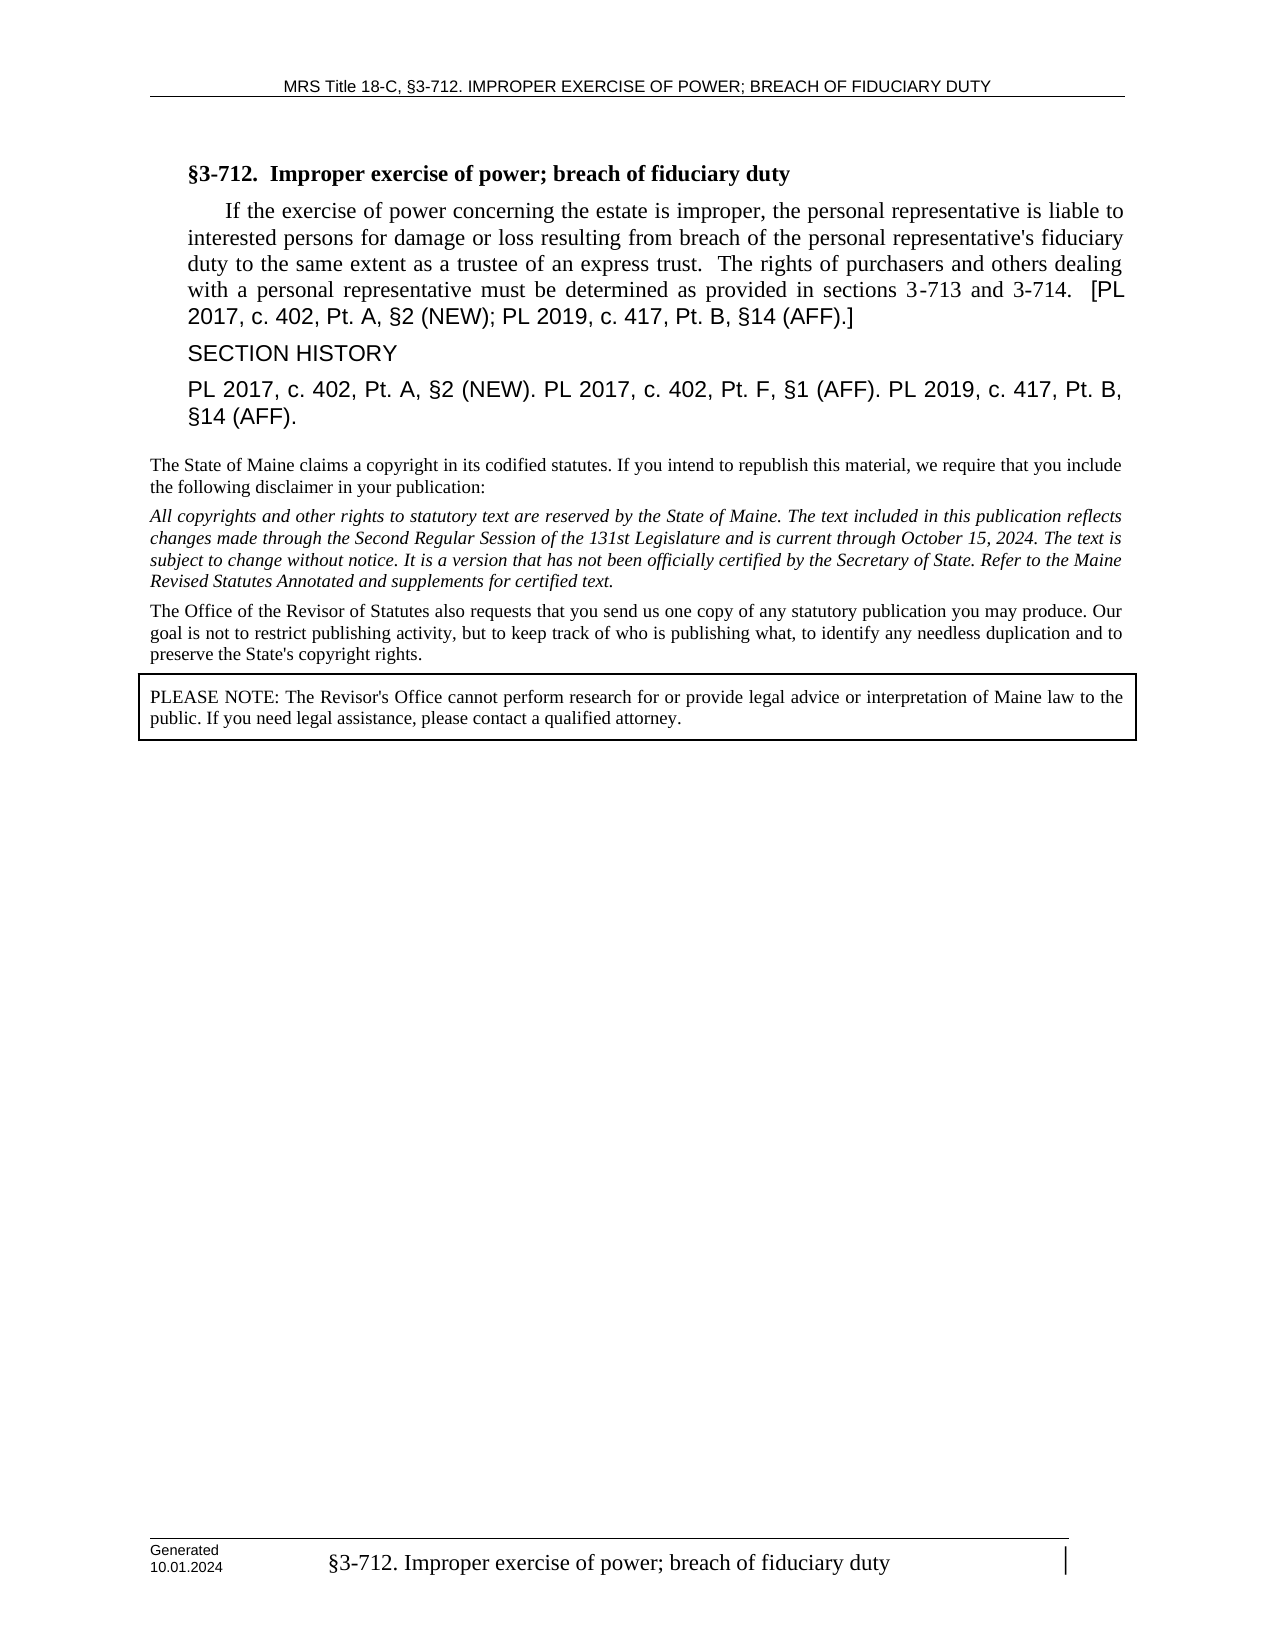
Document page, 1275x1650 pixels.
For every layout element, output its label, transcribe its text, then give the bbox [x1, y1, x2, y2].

text PLEASE NOTE: The Revisor's Office cannot perform research for or provide legal advice or interpretation of Maine law to the public. If you need legal assistance, please contact a qualified attorney. [140, 675, 1135, 739]
text PL 2017, c. 402, Pt. A, §2 (NEW). PL 2017, c. 402, Pt. F, §1 (AFF). PL 2019, c. 417, Pt. B, §14 (AFF). [187, 376, 1125, 429]
text All copyrights and other rights to statutory text are reserved by the State of Maine. The text included in this publication reflects changes made through the Second Regular Session of the 131st Legislature and is current through October 15, 2024 . The text is subject to change without notice. It is a version that has not been officially certified by the Secretary of State. Refer to the Maine Revised Statutes Annotated and supplements for certified text. [150, 505, 1125, 592]
text §3-712. Improper exercise of power; breach of fiduciary duty [187, 160, 1125, 187]
text The Office of the Revisor of Statutes also requests that you send us one copy of any statutory publication you may produce. Our goal is not to restrict publishing activity, but to keep track of who is publishing what, to identify any needless duplication and to preserve the State's copyright rights. [150, 600, 1125, 665]
text The State of Maine claims a copyright in its codified statutes. If you intend to republish this material, we require that you include the following disclaimer in your publication: [150, 454, 1125, 497]
text SECTION HISTORY [187, 339, 1125, 366]
text If the exercise of power concerning the estate is improper, the personal representative is liable to interested persons for damage or loss resulting from breach of the personal representative's fiduciary duty to the same extent as a trustee of an express trust. The rights of purchasers and others dealing with a personal representative must be determined as provided in sections 3‑713 and 3‑714. [PL 2017, c. 402, Pt. A, §2 (NEW); PL 2019, c. 417, Pt. B, §14 (AFF).] [187, 197, 1125, 329]
